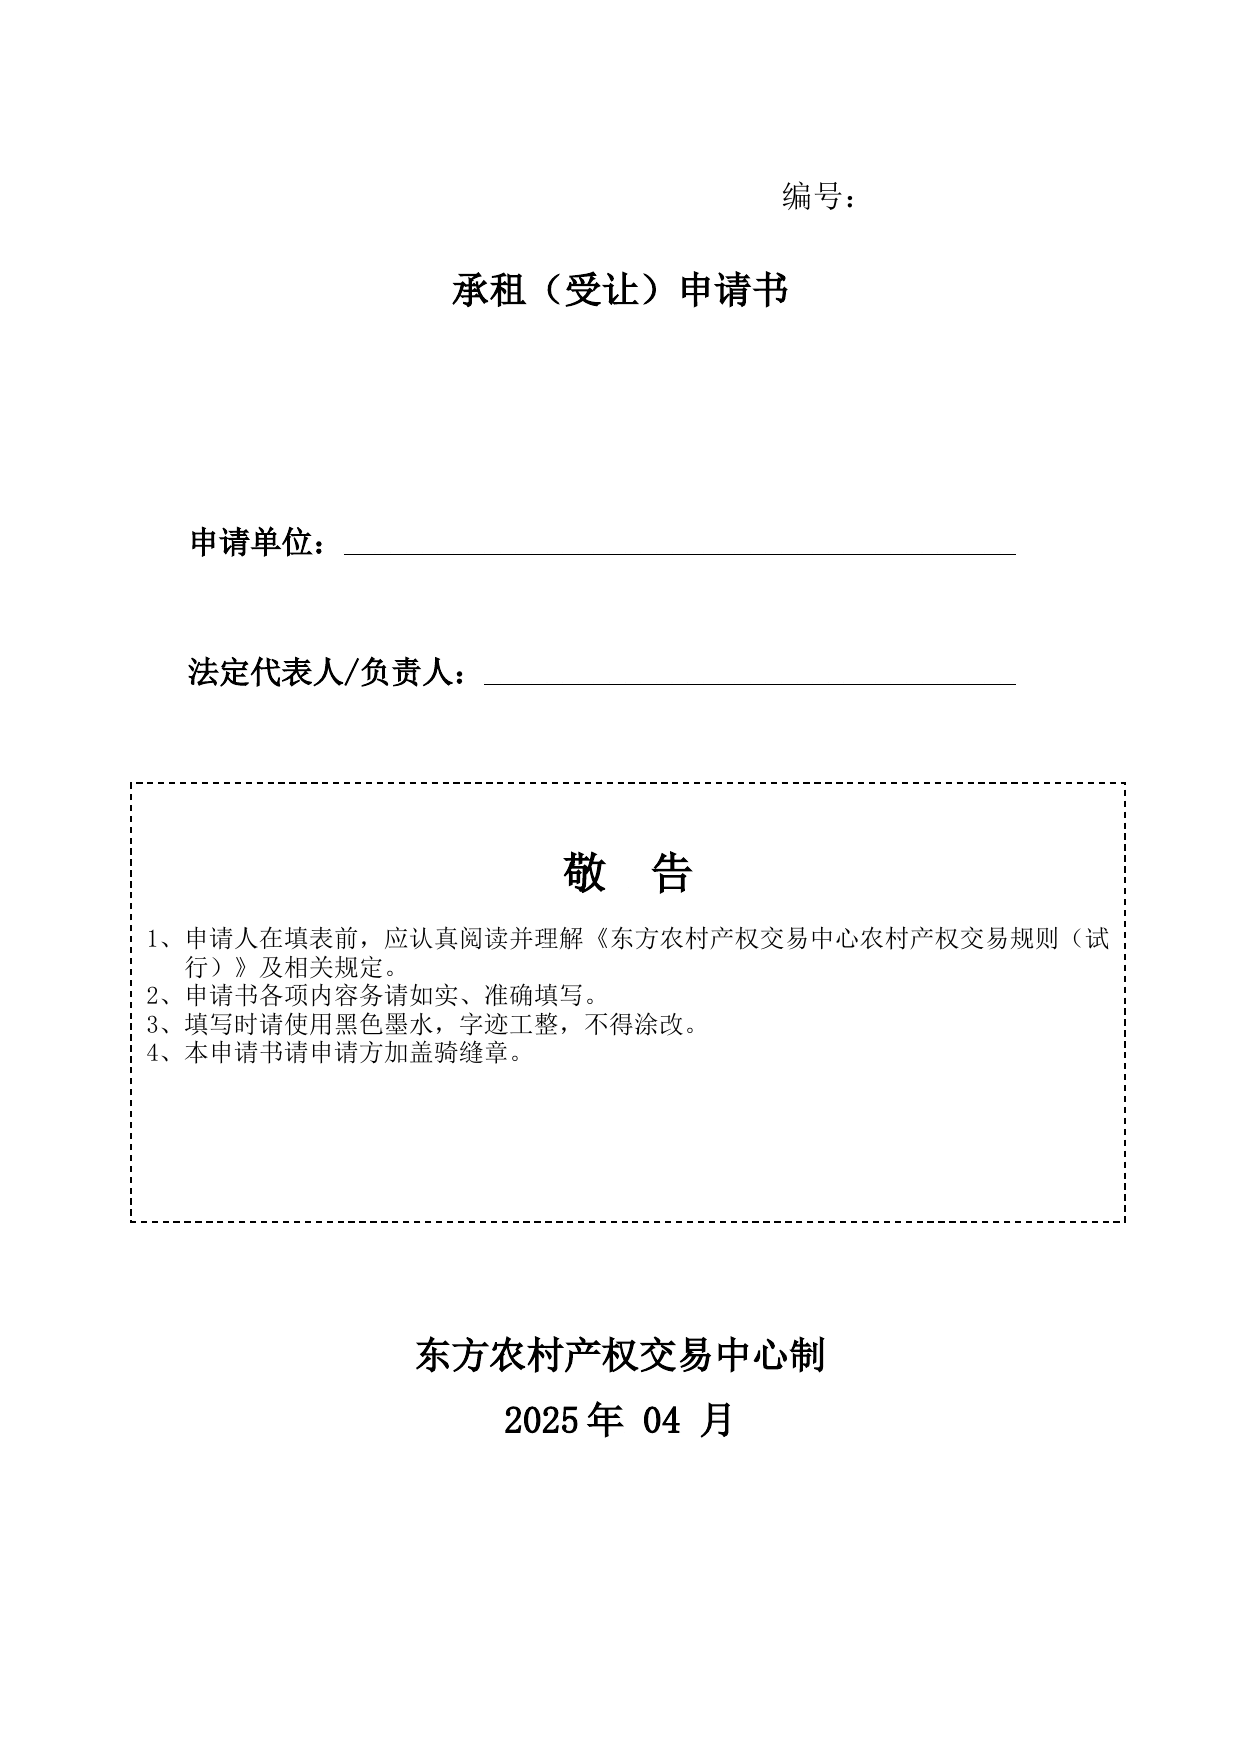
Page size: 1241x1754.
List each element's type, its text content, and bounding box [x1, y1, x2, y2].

text 编号： [187, 162, 1053, 227]
text 东方农村产权交易中心制 [187, 1319, 1053, 1384]
text 法定代表人/负责人： [187, 637, 1053, 702]
text 申请单位： [187, 507, 1053, 572]
subtitle 承租（受让）申请书 [187, 254, 1053, 319]
text 2025年 04 月 [187, 1384, 1053, 1449]
